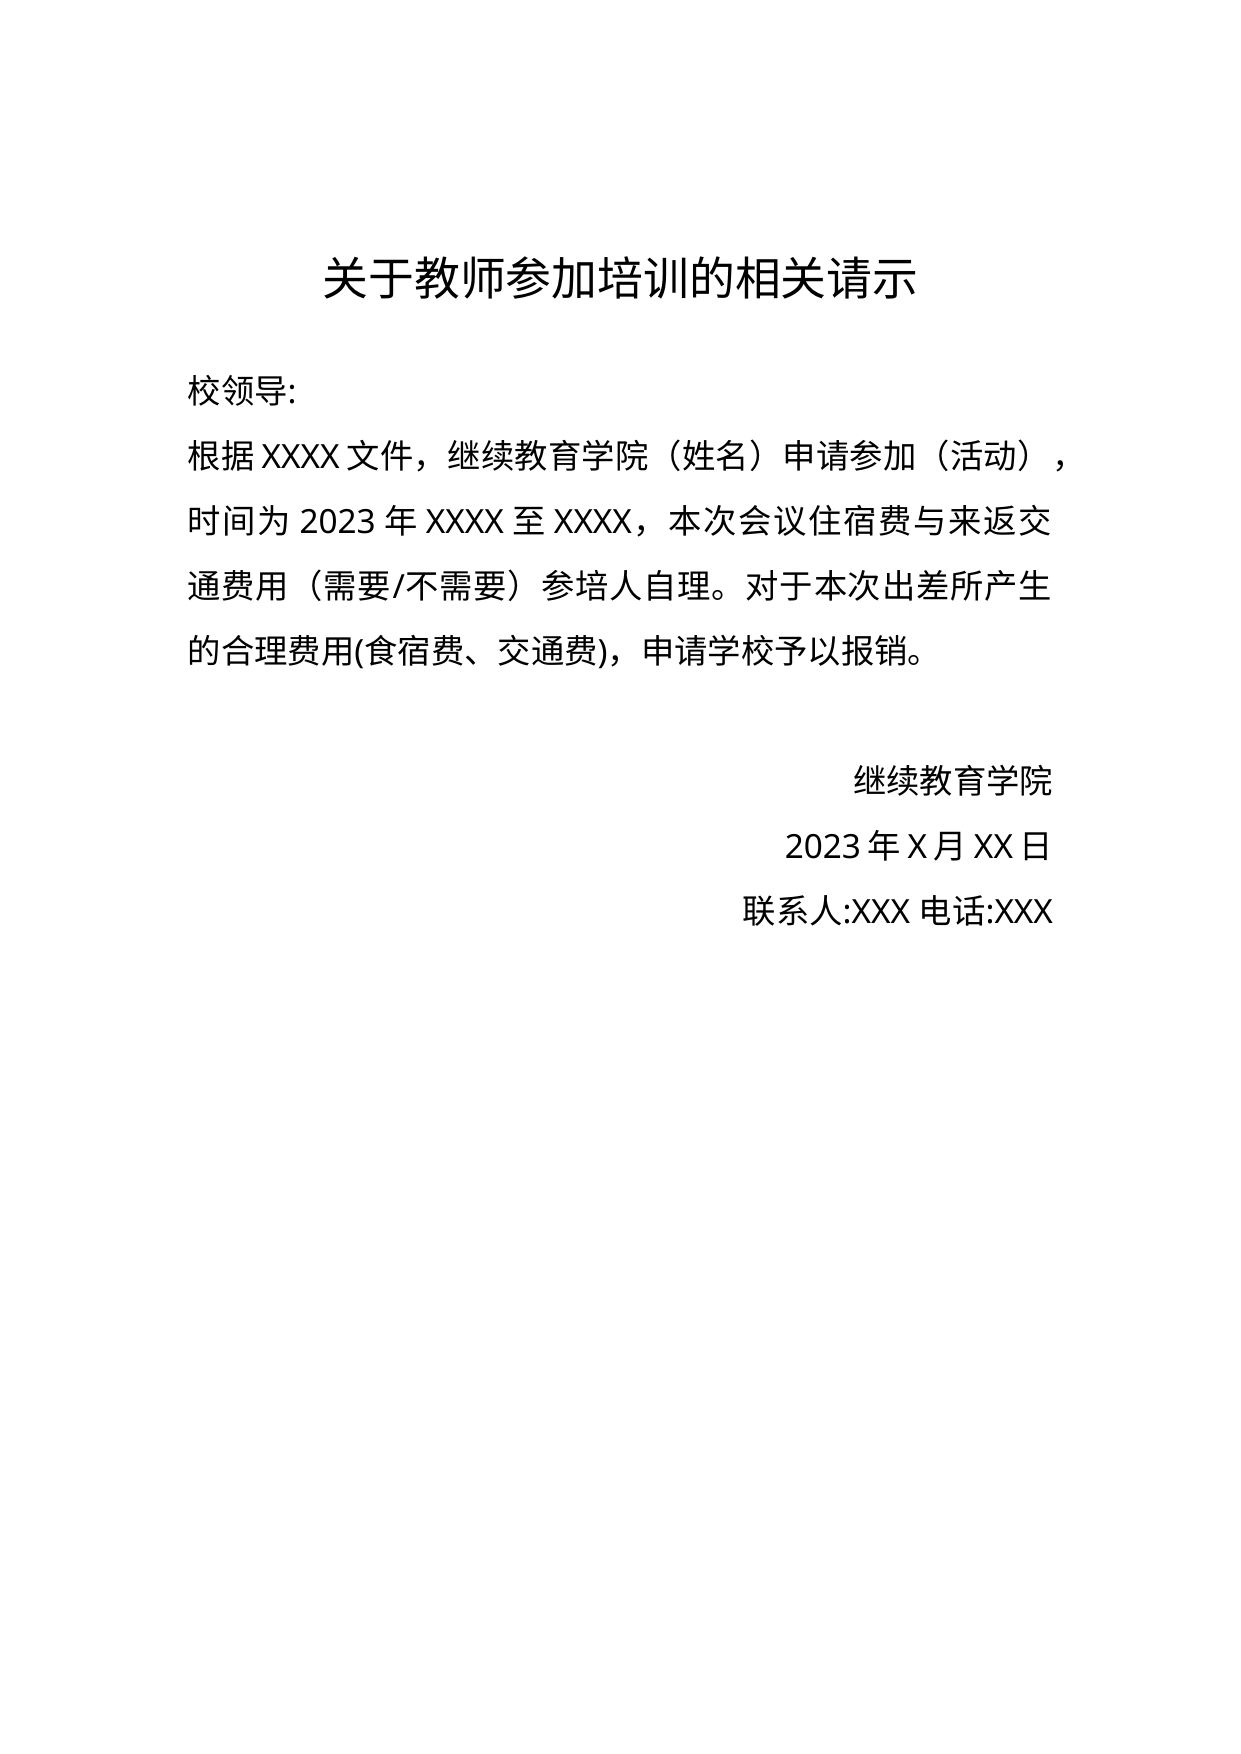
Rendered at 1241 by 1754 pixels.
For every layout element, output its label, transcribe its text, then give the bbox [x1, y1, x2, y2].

text 校领导: [187, 357, 1053, 422]
text 2023年X月XX日 [187, 812, 1053, 877]
text 联系人:XXX 电话:XXX [187, 877, 1053, 942]
text 根据XXXX文件，继续教育学院（姓名）申请参加（活动），时间为2023年XXXX至XXXX，本次会议住宿费与来返交通费用（需要/不需要）参培人自理。对于本次出差所产生的合理费用(食宿费、交通费)，申请学校予以报销。 [187, 422, 1053, 682]
text 关于教师参加培训的相关请示 [187, 227, 1053, 324]
text 继续教育学院 [187, 747, 1053, 812]
